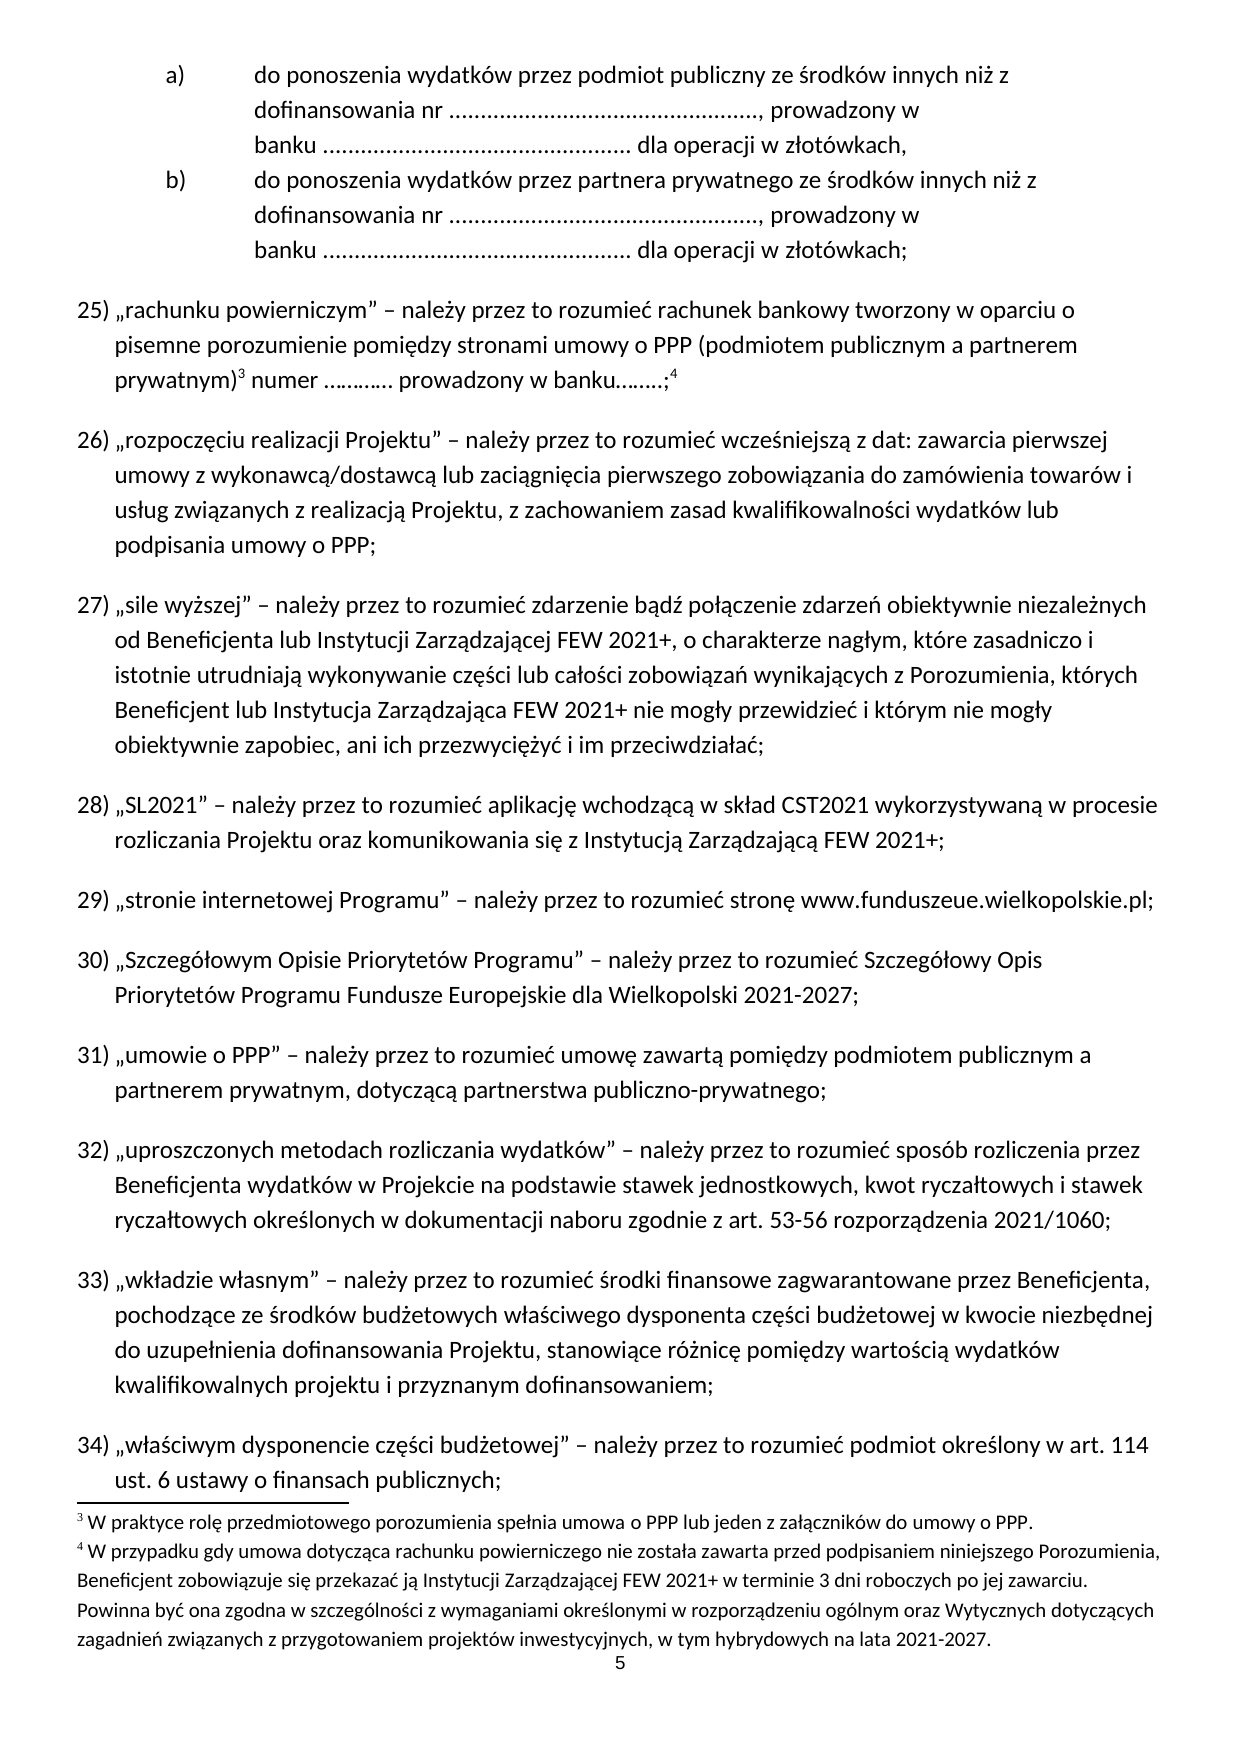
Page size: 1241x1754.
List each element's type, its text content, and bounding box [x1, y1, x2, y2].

list do ponoszenia wydatków przez partnera prywatnego ze środków innych niż z dofinansowania nr ................................................., prowadzony w banku ................................................. dla operacji w złotówkach; [165, 164, 1163, 264]
list „właściwym dysponencie części budżetowej” – należy przez to rozumieć podmiot określony w art. 114 ust. 6 ustawy o finansach publicznych; [77, 1429, 1163, 1494]
list „sile wyższej” – należy przez to rozumieć zdarzenie bądź połączenie zdarzeń obiektywnie niezależnych od Beneficjenta lub Instytucji Zarządzającej FEW 2021+, o charakterze nagłym, które zasadniczo i istotnie utrudniają wykonywanie części lub całości zobowiązań wynikających z Porozumienia, których Beneficjent lub Instytucja Zarządzająca FEW 2021+ nie mogły przewidzieć i którym nie mogły obiektywnie zapobiec, ani ich przezwyciężyć i im przeciwdziałać; [77, 589, 1163, 759]
list do ponoszenia wydatków przez podmiot publiczny ze środków innych niż z dofinansowania nr ................................................., prowadzony w banku ................................................. dla operacji w złotówkach, [165, 59, 1163, 159]
list „wkładzie własnym” – należy przez to rozumieć środki finansowe zagwarantowane przez Beneficjenta, pochodzące ze środków budżetowych właściwego dysponenta części budżetowej w kwocie niezbędnej do uzupełnienia dofinansowania Projektu, stanowiące różnicę pomiędzy wartością wydatków kwalifikowalnych projektu i przyznanym dofinansowaniem; [77, 1264, 1163, 1399]
list „umowie o PPP” – należy przez to rozumieć umowę zawartą pomiędzy podmiotem publicznym a partnerem prywatnym, dotyczącą partnerstwa publiczno-prywatnego; [77, 1039, 1163, 1104]
list „Szczegółowym Opisie Priorytetów Programu” – należy przez to rozumieć Szczegółowy Opis Priorytetów Programu Fundusze Europejskie dla Wielkopolski 2021-2027; [77, 944, 1163, 1009]
list „stronie internetowej Programu” – należy przez to rozumieć stronę www.funduszeue.wielkopolskie.pl; [77, 884, 1163, 914]
list „uproszczonych metodach rozliczania wydatków” – należy przez to rozumieć sposób rozliczenia przez Beneficjenta wydatków w Projekcie na podstawie stawek jednostkowych, kwot ryczałtowych i stawek ryczałtowych określonych w dokumentacji naboru zgodnie z art. 53-56 rozporządzenia 2021/1060; [77, 1134, 1163, 1234]
list „rozpoczęciu realizacji Projektu” – należy przez to rozumieć wcześniejszą z dat: zawarcia pierwszej umowy z wykonawcą/dostawcą lub zaciągnięcia pierwszego zobowiązania do zamówienia towarów i usług związanych z realizacją Projektu, z zachowaniem zasad kwalifikowalności wydatków lub podpisania umowy o PPP; [77, 424, 1163, 559]
list „SL2021” – należy przez to rozumieć aplikację wchodzącą w skład CST2021 wykorzystywaną w procesie rozliczania Projektu oraz komunikowania się z Instytucją Zarządzającą FEW 2021+; [77, 789, 1163, 854]
list „rachunku powierniczym” – należy przez to rozumieć rachunek bankowy tworzony w oparciu o pisemne porozumienie pomiędzy stronami umowy o PPP (podmiotem publicznym a partnerem prywatnym) numer ………… prowadzony w banku……..; [77, 294, 1163, 394]
